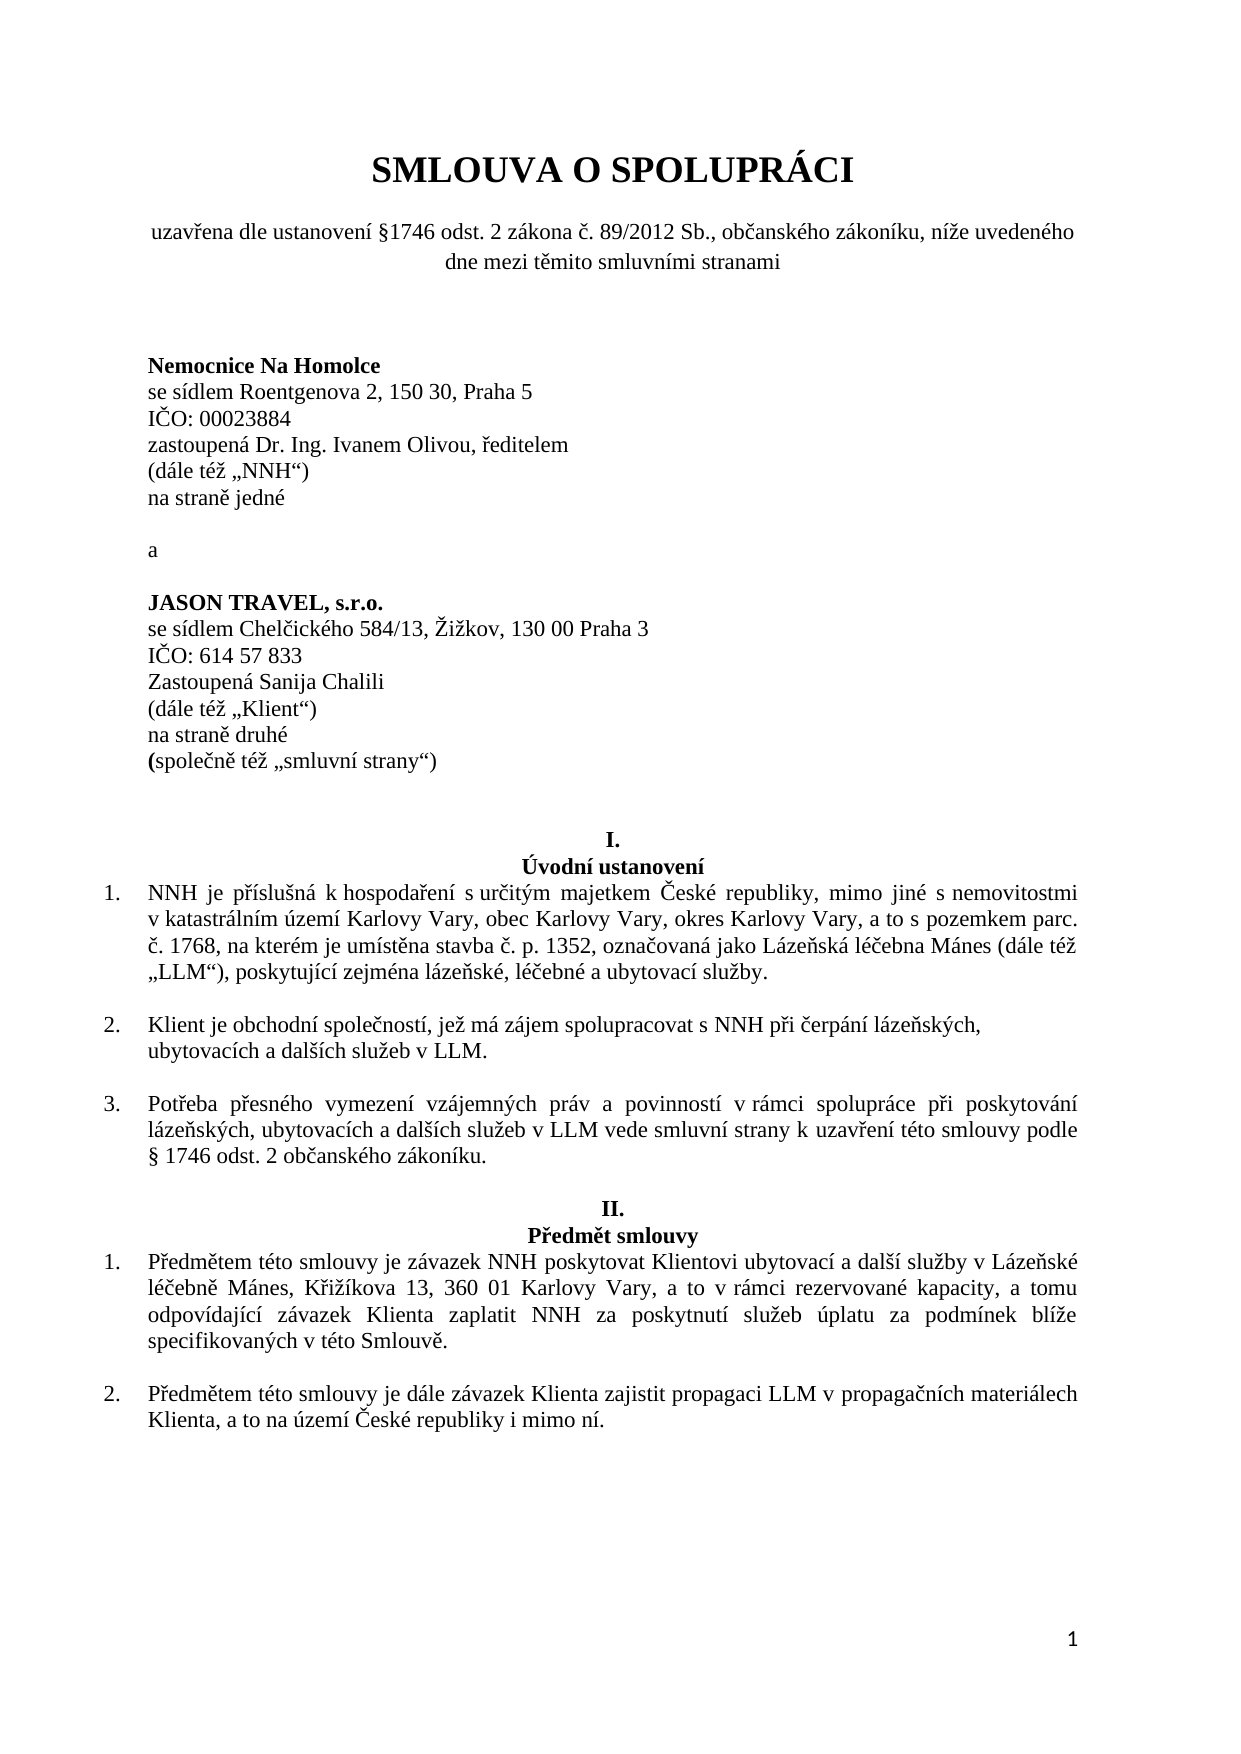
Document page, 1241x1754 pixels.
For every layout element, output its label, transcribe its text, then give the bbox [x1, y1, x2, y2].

text I. [148, 826, 1078, 853]
text IČO: 614 57 833 [148, 642, 1078, 668]
text se sídlem Chelčického 584/13, Žižkov, 130 00 Praha 3 [148, 616, 1078, 642]
text (dále též „NNH“) [148, 457, 1078, 484]
text Předmět smlouvy [148, 1222, 1078, 1248]
list NNH je příslušná k hospodaření s určitým majetkem České republiky, mimo jiné s nemovitostmi v katastrálním území Karlovy Vary, obec Karlovy Vary, okres Karlovy Vary, a to s pozemkem parc. č. 1768, na kterém je umístěna stavba č. p. 1352, označovaná jako Lázeňská léčebna Mánes (dále též „LLM“), poskytující zejména lázeňské, léčebné a ubytovací služby. [103, 879, 1078, 984]
text (společně též „smluvní strany“) [148, 747, 1078, 774]
list Předmětem této smlouvy je závazek NNH poskytovat Klientovi ubytovací a další služby v Lázeňské léčebně Mánes, Křižíkova 13, 360 01 Karlovy Vary, a to v rámci rezervované kapacity, a tomu odpovídající závazek Klienta zaplatit NNH za poskytnutí služeb úplatu za podmínek blíže specifikovaných v této Smlouvě. [103, 1248, 1078, 1353]
text na straně druhé [148, 721, 1078, 747]
text (dále též „Klient“) [148, 694, 1078, 721]
text uzavřena dle ustanovení §1746 odst. 2 zákona č. 89/2012 Sb., občanského zákoníku, níže uvedeného dne mezi těmito smluvními stranami [148, 218, 1078, 274]
text Úvodní ustanovení [148, 853, 1078, 879]
text zastoupená Dr. Ing. Ivanem Olivou, ředitelem [148, 431, 1078, 457]
text Zastoupená Sanija Chalili [148, 668, 1078, 694]
text se sídlem Roentgenova 2, 150 30, Praha 5 [148, 378, 1078, 405]
list Klient je obchodní společností, jež má zájem spolupracovat s NNH při čerpání lázeňských, ubytovacích a dalších služeb v LLM. [103, 1011, 1078, 1063]
text SMLOUVA O SPOLUPRÁCI [148, 148, 1078, 191]
text IČO: 00023884 [148, 405, 1078, 431]
text na straně jedné [148, 484, 1078, 510]
list Potřeba přesného vymezení vzájemných práv a povinností v rámci spolupráce při poskytování lázeňských, ubytovacích a dalších služeb v LLM vede smluvní strany k uzavření této smlouvy podle § 1746 odst. 2 občanského zákoníku. [103, 1090, 1078, 1169]
text a [148, 536, 1078, 563]
text Nemocnice Na Homolce [148, 352, 1078, 378]
list Předmětem této smlouvy je dále závazek Klienta zajistit propagaci LLM v propagačních materiálech Klienta, a to na území České republiky i mimo ní. [103, 1380, 1078, 1432]
text II. [148, 1195, 1078, 1222]
text JASON TRAVEL, s.r.o. [148, 589, 1078, 616]
